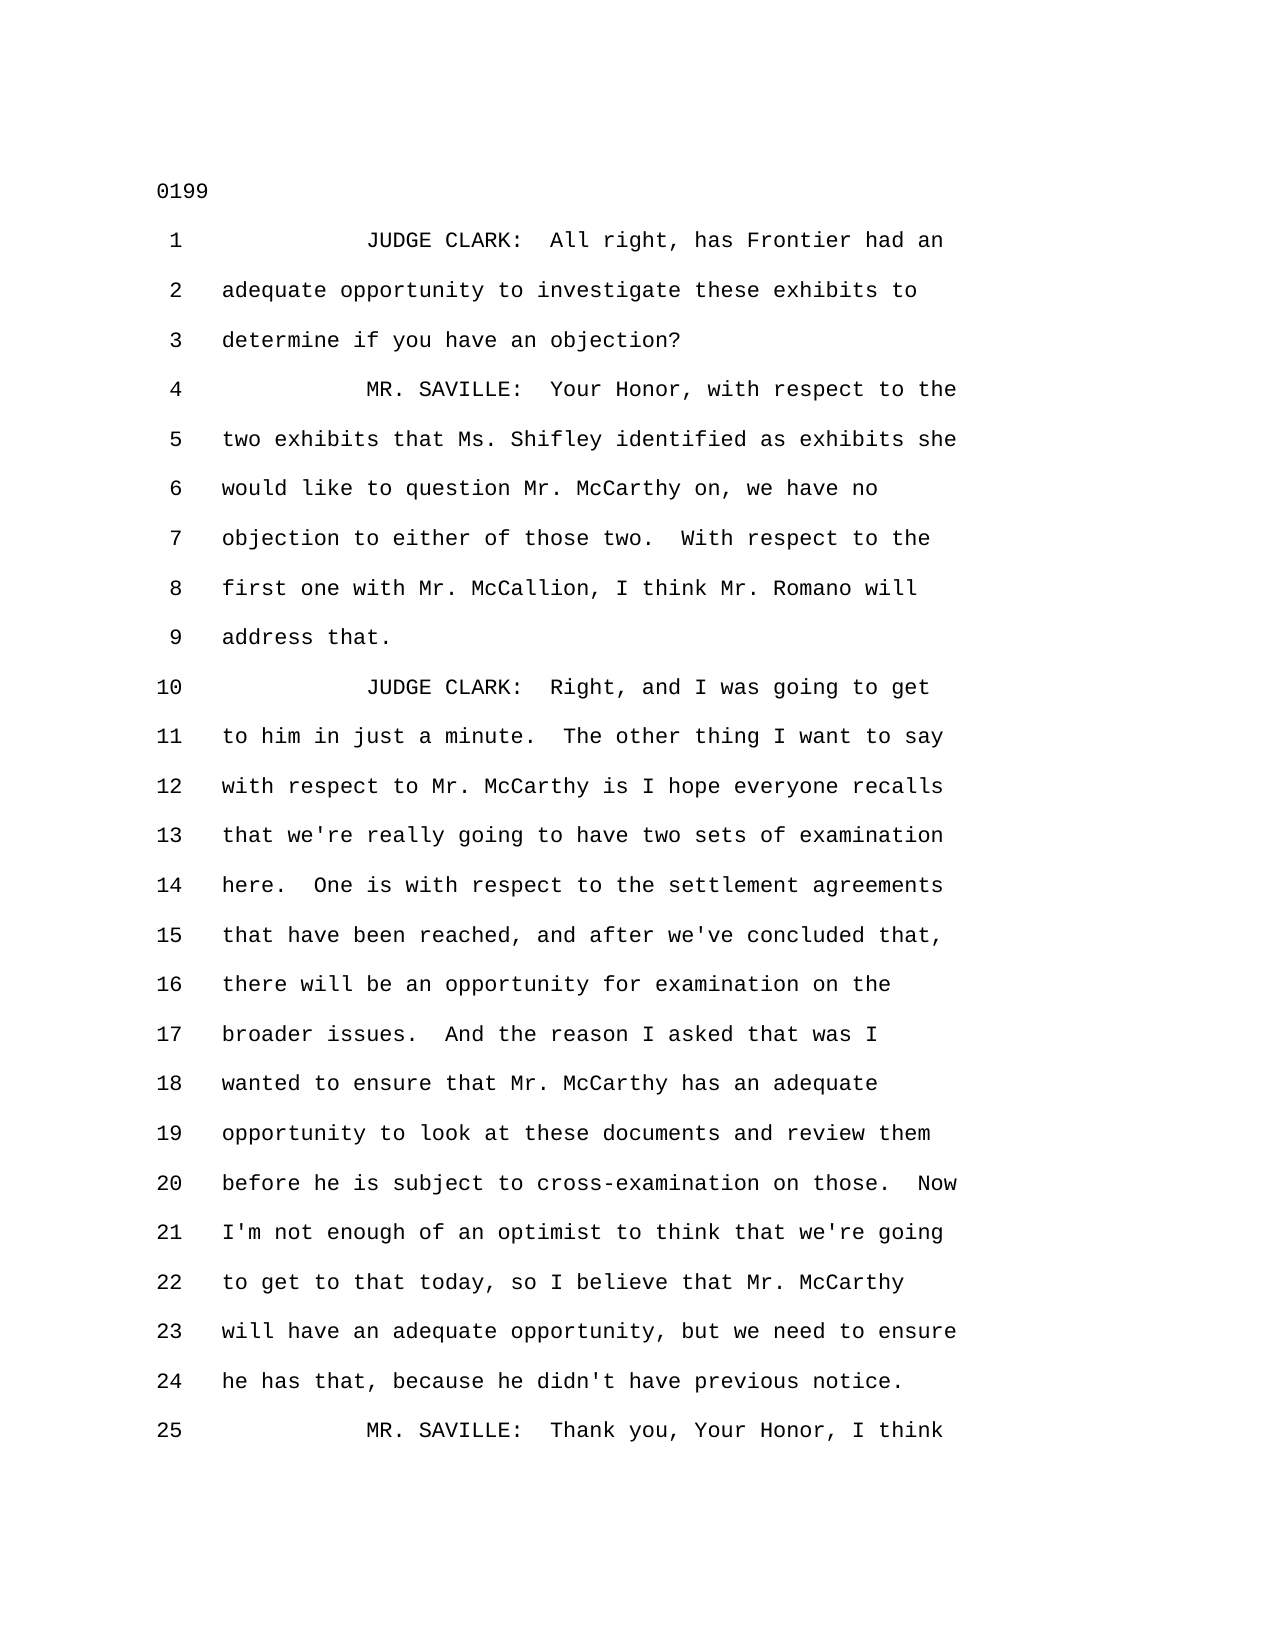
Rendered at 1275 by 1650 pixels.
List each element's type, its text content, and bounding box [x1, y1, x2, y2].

text 7 objection to either of those two. With respect to the [156, 527, 1119, 552]
text 20 before he is subject to cross-examination on those. Now [156, 1172, 1119, 1196]
text 1 JUDGE CLARK: All right, has Frontier had an [156, 229, 1119, 254]
text 18 wanted to ensure that Mr. McCarthy has an adequate [156, 1072, 1119, 1097]
text 15 that have been reached, and after we've concluded that, [156, 924, 1119, 948]
text 25 MR. SAVILLE: Thank you, Your Honor, I think [156, 1419, 1119, 1444]
text 3 determine if you have an objection? [156, 329, 1119, 353]
text 21 I'm not enough of an optimist to think that we're going [156, 1221, 1119, 1246]
text 16 there will be an opportunity for examination on the [156, 973, 1119, 998]
text 9 address that. [156, 626, 1119, 651]
text 24 he has that, because he didn't have previous notice. [156, 1370, 1119, 1395]
text 6 would like to question Mr. McCarthy on, we have no [156, 477, 1119, 502]
text 12 with respect to Mr. McCarthy is I hope everyone recalls [156, 775, 1119, 800]
text 8 first one with Mr. McCallion, I think Mr. Romano will [156, 577, 1119, 601]
text 23 will have an adequate opportunity, but we need to ensure [156, 1320, 1119, 1345]
text 13 that we're really going to have two sets of examination [156, 824, 1119, 849]
text 11 to him in just a minute. The other thing I want to say [156, 725, 1119, 750]
text 2 adequate opportunity to investigate these exhibits to [156, 279, 1119, 304]
text 10 JUDGE CLARK: Right, and I was going to get [156, 676, 1119, 701]
text 22 to get to that today, so I believe that Mr. McCarthy [156, 1271, 1119, 1296]
text 17 broader issues. And the reason I asked that was I [156, 1023, 1119, 1048]
text 5 two exhibits that Ms. Shifley identified as exhibits she [156, 428, 1119, 453]
text 19 opportunity to look at these documents and review them [156, 1122, 1119, 1147]
text 4 MR. SAVILLE: Your Honor, with respect to the [156, 378, 1119, 403]
text 14 here. One is with respect to the settlement agreements [156, 874, 1119, 899]
text 0199 [156, 180, 1119, 205]
